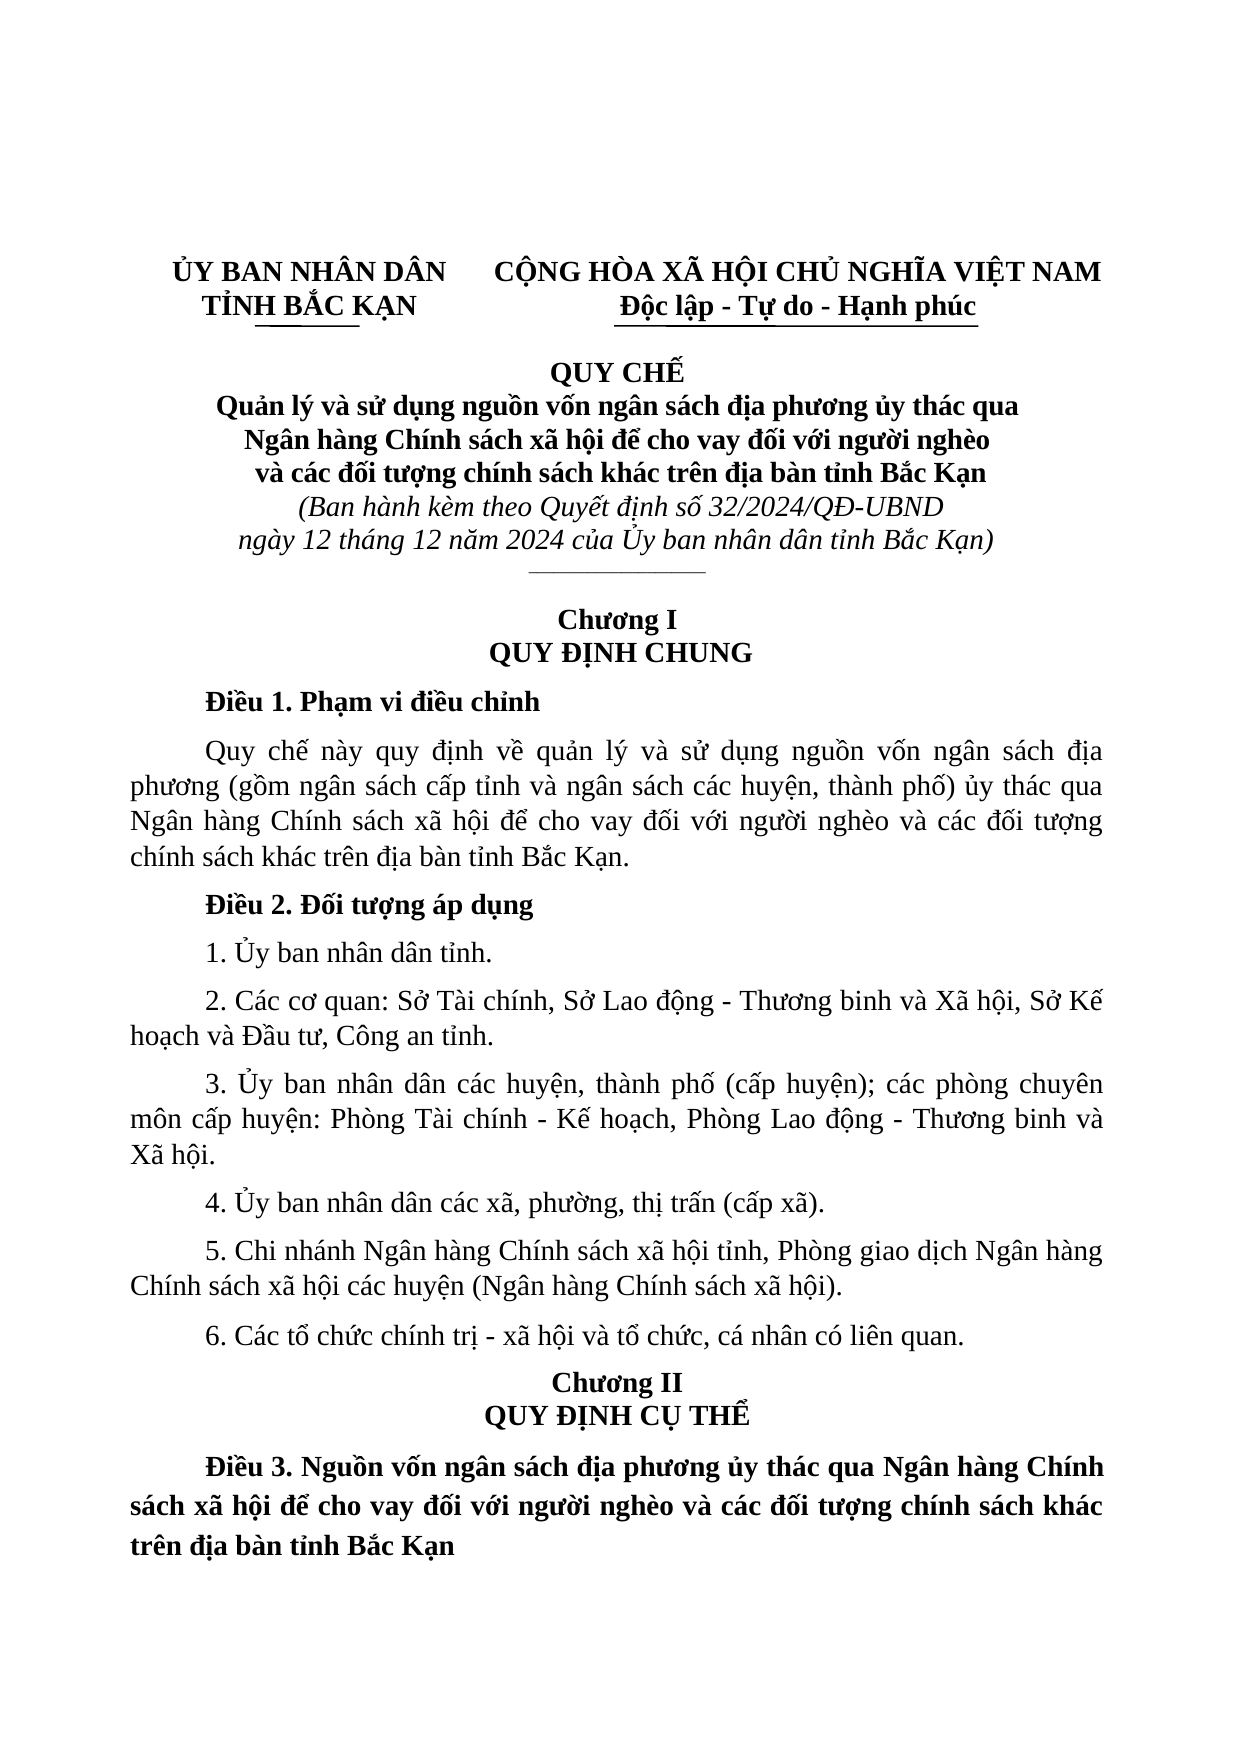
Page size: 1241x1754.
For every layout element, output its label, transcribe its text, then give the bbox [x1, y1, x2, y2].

text Quy chế này quy định về quản lý và sử dụng nguồn vốn ngân sách địa phương (gồm ngân sách cấp tỉnh và ngân sách các huyện, thành phố) ủy thác qua Ngân hàng Chính sách xã hội để cho vay đối với người nghèo và các đối tượng chính sách khác trên địa bàn tỉnh Bắc Kạn. [130, 732, 1104, 873]
text 4. Ủy ban nhân dân các xã, phường, thị trấn (cấp xã). [130, 1184, 1104, 1219]
text Điều 1. Phạm vi điều chỉnh [130, 682, 1104, 719]
text QUY CHẾ [130, 355, 1104, 388]
text _____________________ [130, 556, 1104, 589]
text Ngân hàng Chính sách xã hội để cho vay đối với người nghèo [130, 422, 1104, 455]
text QUY ĐỊNH CHUNG [130, 636, 1104, 669]
text Điều 3. Nguồn vốn ngân sách địa phương ủy thác qua Ngân hàng Chính sách xã hội để cho vay đối với người nghèo và các đối tượng chính sách khác trên địa bàn tỉnh Bắc Kạn [130, 1444, 1104, 1563]
text QUY ĐỊNH CỤ THỂ [130, 1398, 1104, 1432]
table_header ỦY BAN NHÂN DÂN TỈNH BẮC KẠN [141, 254, 477, 355]
text và các đối tượng chính sách khác trên địa bàn tỉnh Bắc Kạn [130, 455, 1104, 489]
text ngày 12 tháng 12 năm 2024 của Ủy ban nhân dân tỉnh Bắc Kạn) [130, 522, 1104, 556]
text 5. Chi nhánh Ngân hàng Chính sách xã hội tỉnh, Phòng giao dịch Ngân hàng Chính sách xã hội các huyện (Ngân hàng Chính sách xã hội). [130, 1232, 1104, 1302]
text (Ban hành kèm theo Quyết định số 32/2024/QĐ-UBND [130, 489, 1104, 522]
text Chương II [130, 1365, 1104, 1398]
text Quản lý và sử dụng nguồn vốn ngân sách địa phương ủy thác qua [130, 388, 1104, 422]
text 1. Ủy ban nhân dân tỉnh. [130, 934, 1104, 969]
text 6. Các tổ chức chính trị - xã hội và tổ chức, cá nhân có liên quan. [130, 1315, 1104, 1352]
text 3. Ủy ban nhân dân các huyện, thành phố (cấp huyện); các phòng chuyên môn cấp huyện: Phòng Tài chính - Kế hoạch, Phòng Lao động - Thương binh và Xã hội. [130, 1065, 1104, 1171]
text Chương I [130, 602, 1104, 636]
text Điều 2. Đối tượng áp dụng [130, 886, 1104, 921]
text 2. Các cơ quan: Sở Tài chính, Sở Lao động - Thương binh và Xã hội, Sở Kế hoạch và Đầu tư, Công an tỉnh. [130, 982, 1104, 1052]
table_header CỘNG HÒA XÃ HỘI CHỦ NGHĨA VIỆT Độc lập - Tự do - Hạnh phúc [477, 254, 1118, 355]
